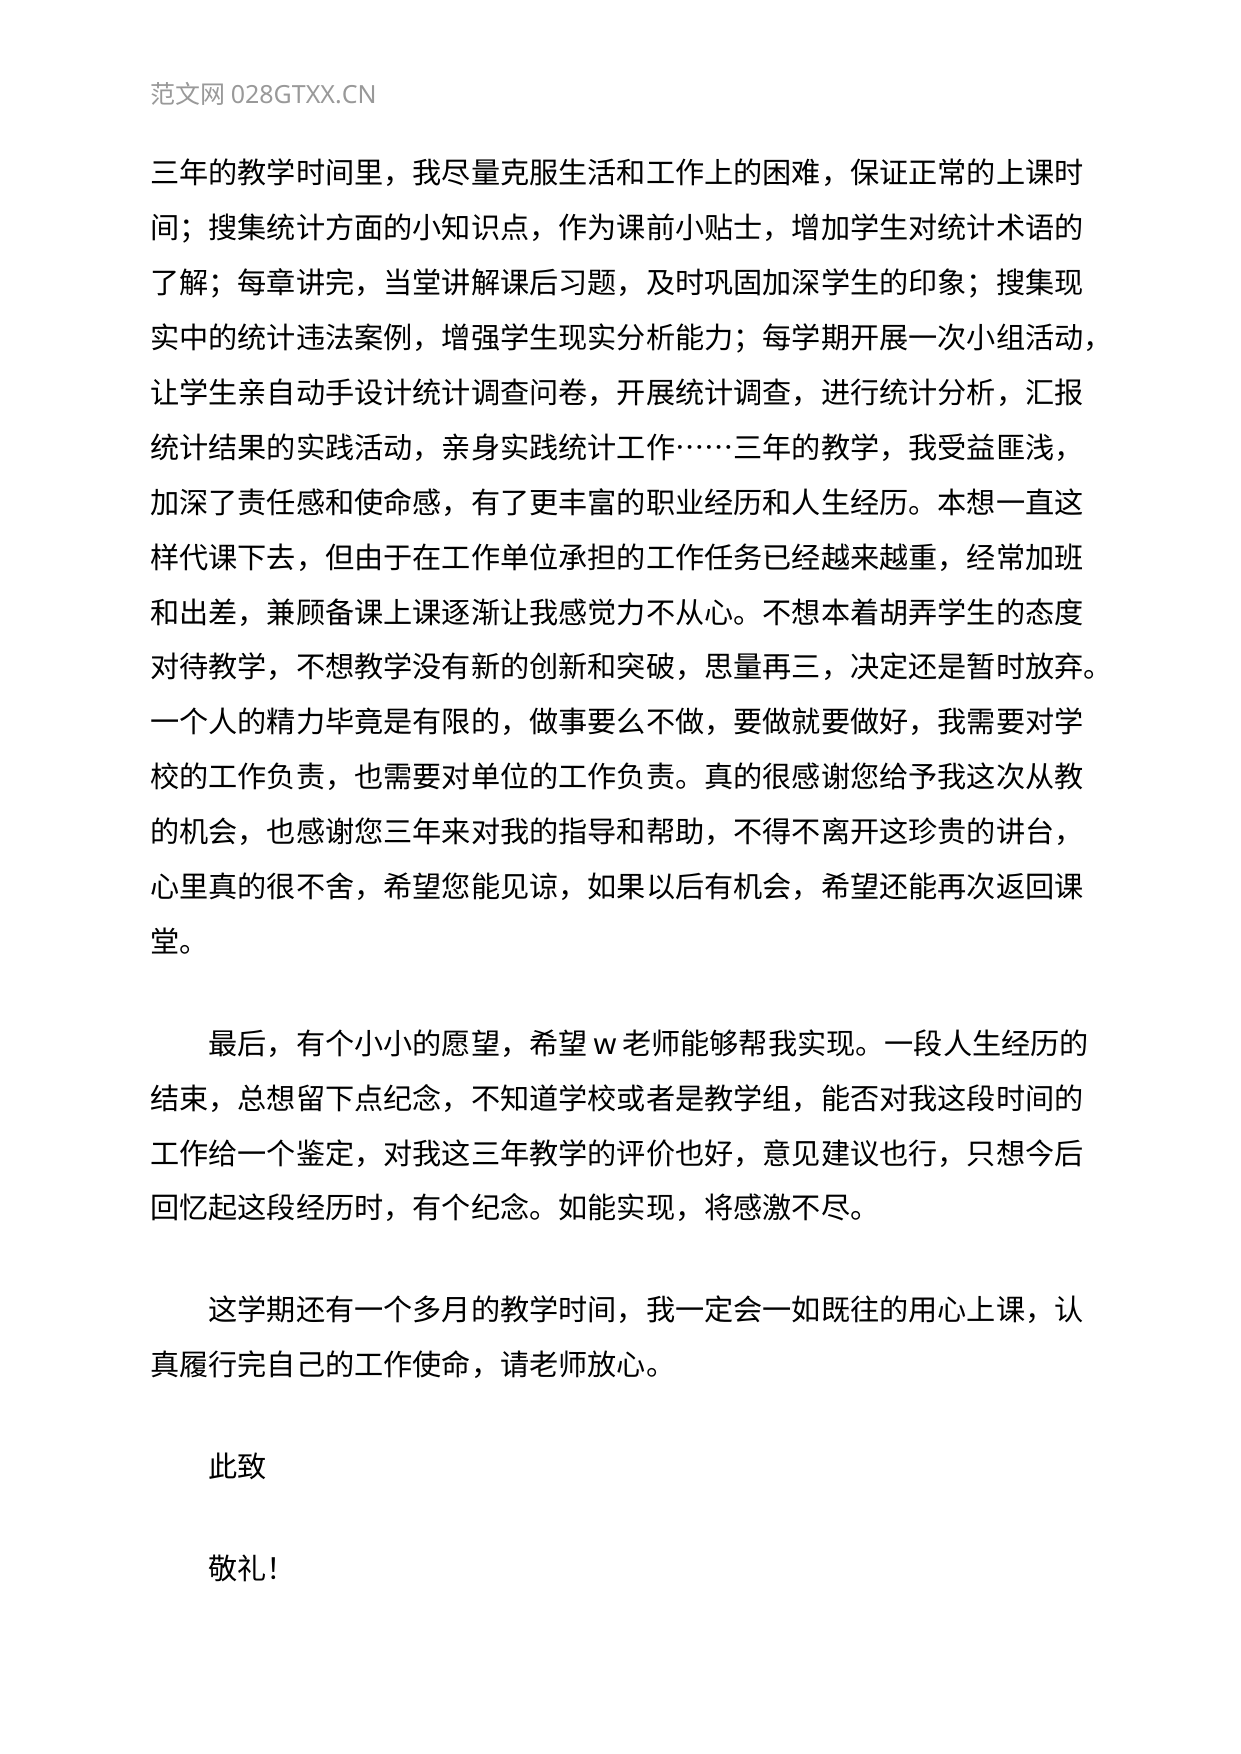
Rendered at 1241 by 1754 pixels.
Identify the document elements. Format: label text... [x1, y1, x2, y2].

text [150, 150, 1090, 961]
text 这学期还有一个多月的教学时间，我一定会一如既往的用心上课，认真履行完自己的工作使命，请老师放心。 [150, 1287, 1090, 1384]
text 敬礼！ [150, 1545, 1090, 1588]
text 此致 [150, 1443, 1090, 1486]
text 最后，有个小小的愿望，希望w老师能够帮我实现。一段人生经历的结束，总想留下点纪念，不知道学校或者是教学组，能否对我这段时间的工作给一个鉴定，对我这三年教学的评价也好，意见建议也行，只想今后回忆起这段经历时，有个纪念。如能实现，将感激不尽。 [150, 1020, 1090, 1227]
